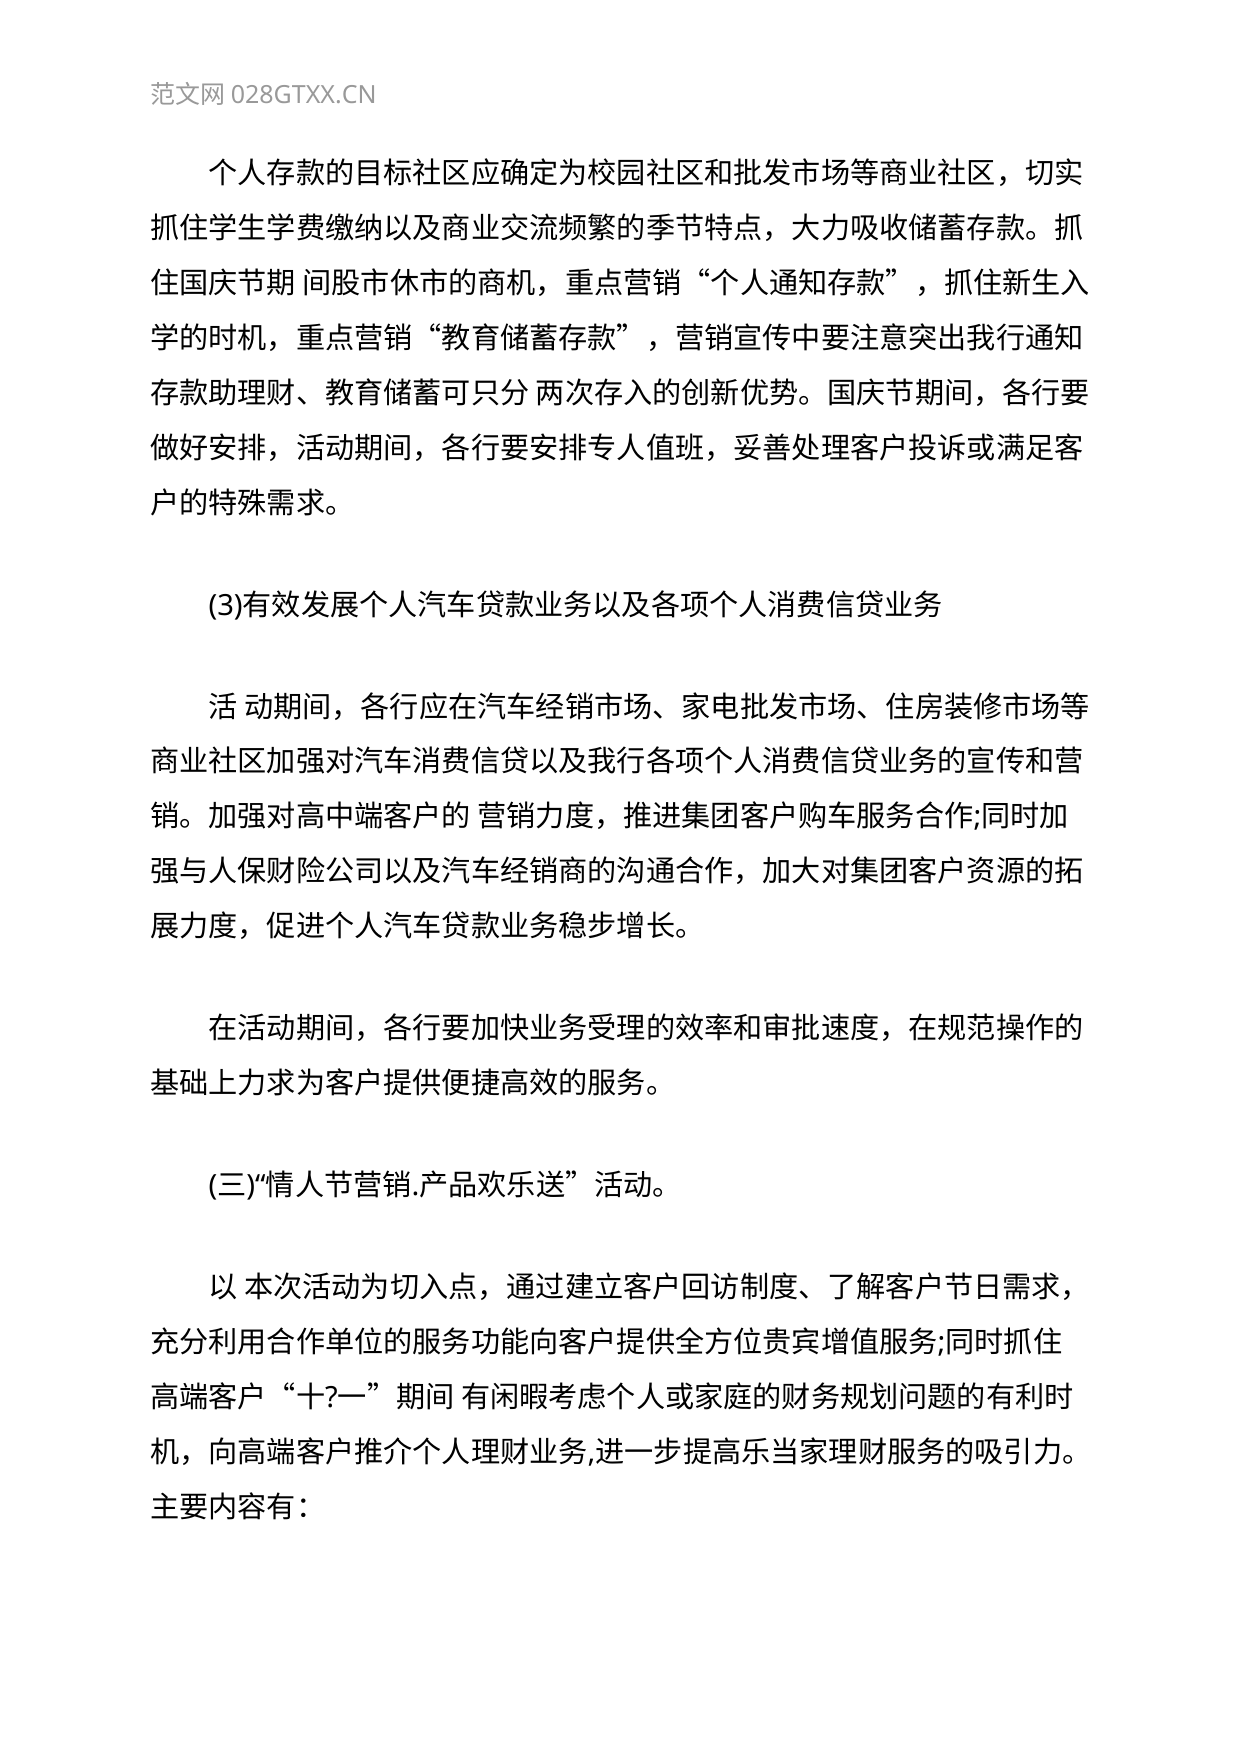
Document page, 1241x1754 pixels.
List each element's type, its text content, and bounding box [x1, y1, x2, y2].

text 个人存款的目标社区应确定为校园社区和批发市场等商业社区，切实抓住学生学费缴纳以及商业交流频繁的季节特点，大力吸收储蓄存款。抓住国庆节期 间股市休市的商机，重点营销“个人通知存款”，抓住新生入学的时机，重点营销“教育储蓄存款”，营销宣传中要注意突出我行通知存款助理财、教育储蓄可只分 两次存入的创新优势。国庆节期间，各行要做好安排，活动期间，各行要安排专人值班，妥善处理客户投诉或满足客户的特殊需求。 [150, 150, 1090, 522]
text (三)“情人节营销.产品欢乐送”活动。 [150, 1161, 1090, 1204]
text (3)有效发展个人汽车贷款业务以及各项个人消费信贷业务 [150, 581, 1090, 623]
text 以 本次活动为切入点，通过建立客户回访制度、了解客户节日需求，充分利用合作单位的服务功能向客户提供全方位贵宾增值服务;同时抓住高端客户“十?一”期间 有闲暇考虑个人或家庭的财务规划问题的有利时机，向高端客户推介个人理财业务,进一步提高乐当家理财服务的吸引力。主要内容有： [150, 1263, 1090, 1525]
text 在活动期间，各行要加快业务受理的效率和审批速度，在规范操作的基础上力求为客户提供便捷高效的服务。 [150, 1004, 1090, 1102]
text 活 动期间，各行应在汽车经销市场、家电批发市场、住房装修市场等商业社区加强对汽车消费信贷以及我行各项个人消费信贷业务的宣传和营销。加强对高中端客户的 营销力度，推进集团客户购车服务合作;同时加强与人保财险公司以及汽车经销商的沟通合作，加大对集团客户资源的拓展力度，促进个人汽车贷款业务稳步增长。 [150, 683, 1090, 945]
